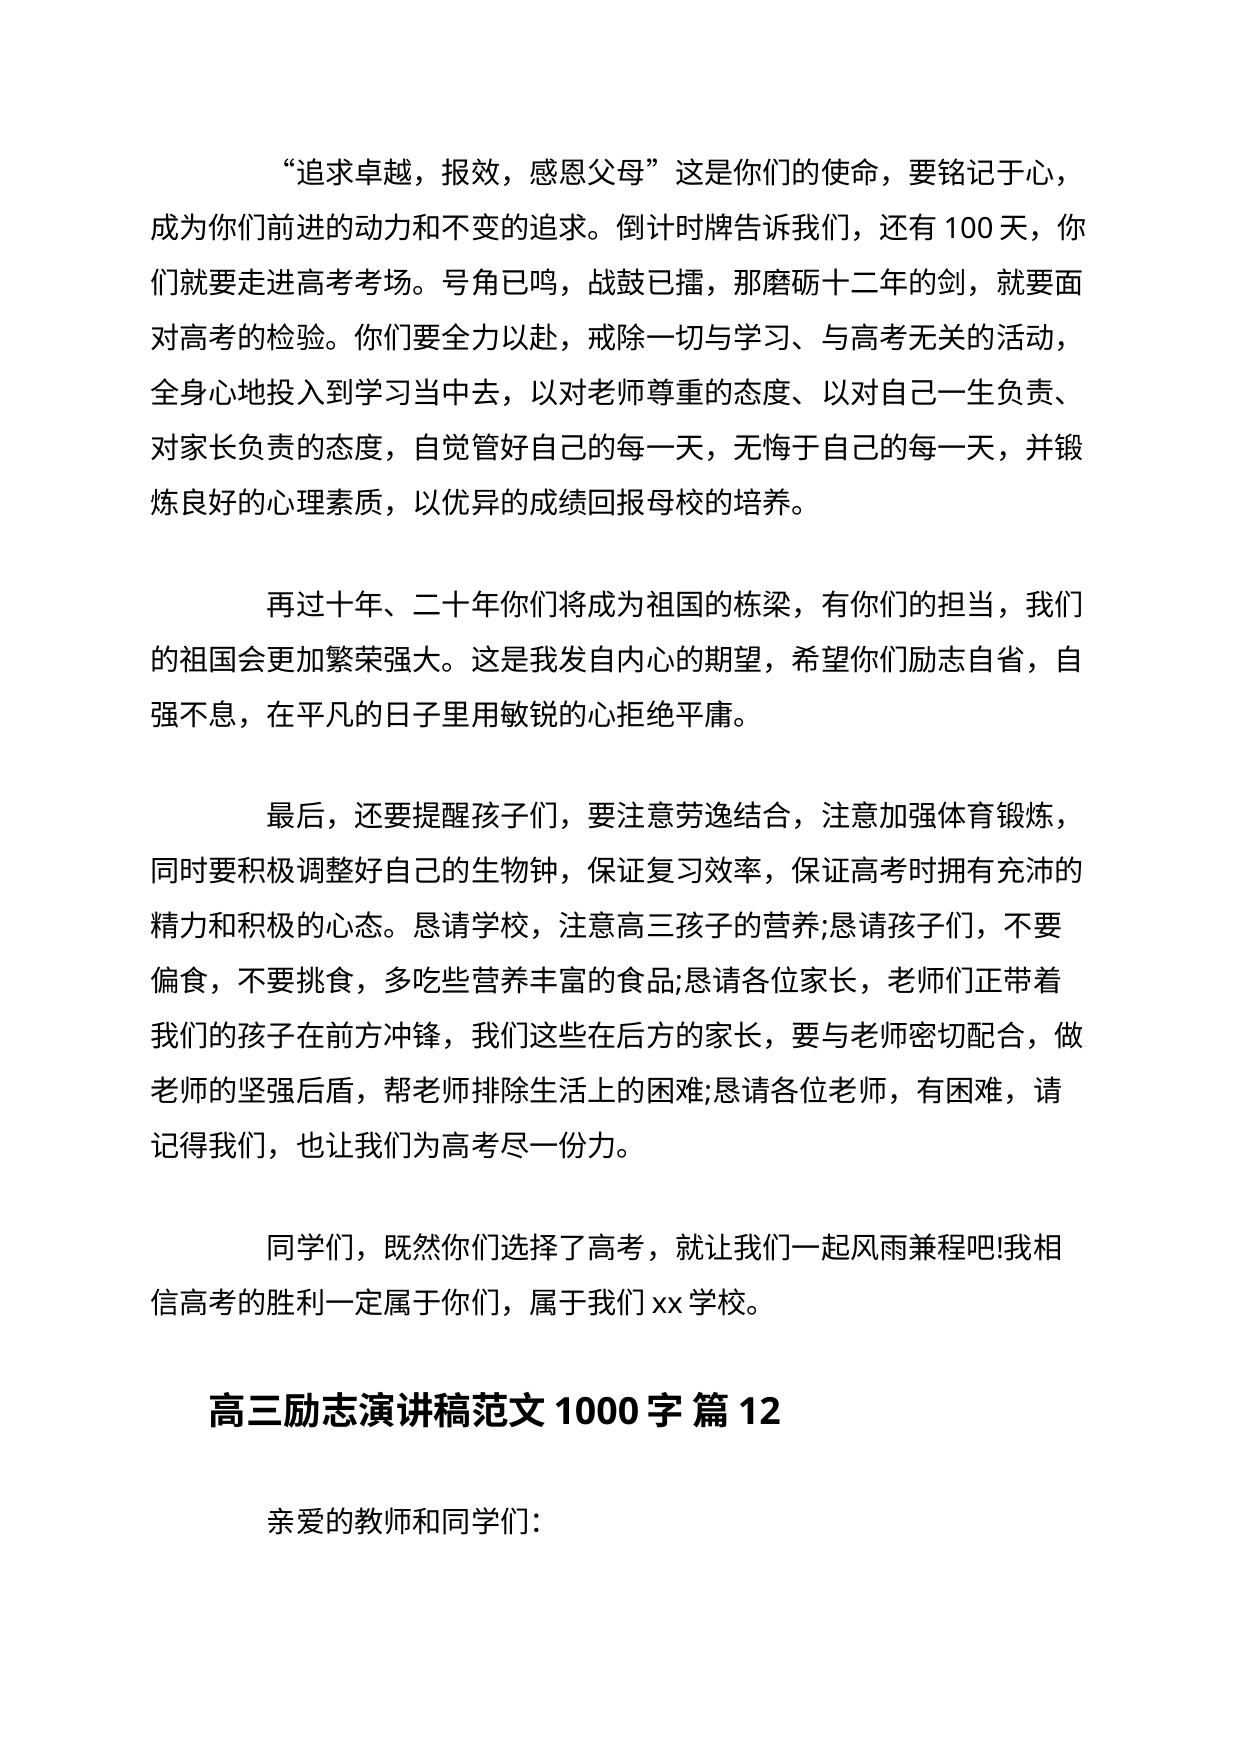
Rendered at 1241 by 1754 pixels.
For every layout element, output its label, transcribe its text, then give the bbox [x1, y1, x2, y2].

text “追求卓越，报效，感恩父母”这是你们的使命，要铭记于心，成为你们前进的动力和不变的追求。倒计时牌告诉我们，还有100天，你们就要走进高考考场。号角已鸣，战鼓已擂，那磨砺十二年的剑，就要面对高考的检验。你们要全力以赴，戒除一切与学习、与高考无关的活动，全身心地投入到学习当中去，以对老师尊重的态度、以对自己一生负责、对家长负责的态度，自觉管好自己的每一天，无悔于自己的每一天，并锻炼良好的心理素质，以优异的成绩回报母校的培养。 [150, 150, 1090, 522]
text 再过十年、二十年你们将成为祖国的栋梁，有你们的担当，我们的祖国会更加繁荣强大。这是我发自内心的期望，希望你们励志自省，自强不息，在平凡的日子里用敏锐的心拒绝平庸。 [150, 581, 1090, 733]
text 高三励志演讲稿范文1000字 篇12 [150, 1381, 1090, 1436]
text 同学们，既然你们选择了高考，就让我们一起风雨兼程吧!我相信高考的胜利一定属于你们，属于我们xx学校。 [150, 1224, 1090, 1322]
text 亲爱的教师和同学们： [150, 1499, 1090, 1541]
text 最后，还要提醒孩子们，要注意劳逸结合，注意加强体育锻炼，同时要积极调整好自己的生物钟，保证复习效率，保证高考时拥有充沛的精力和积极的心态。恳请学校，注意高三孩子的营养;恳请孩子们，不要偏食，不要挑食，多吃些营养丰富的食品;恳请各位家长，老师们正带着我们的孩子在前方冲锋，我们这些在后方的家长，要与老师密切配合，做老师的坚强后盾，帮老师排除生活上的困难;恳请各位老师，有困难，请记得我们，也让我们为高考尽一份力。 [150, 793, 1090, 1165]
